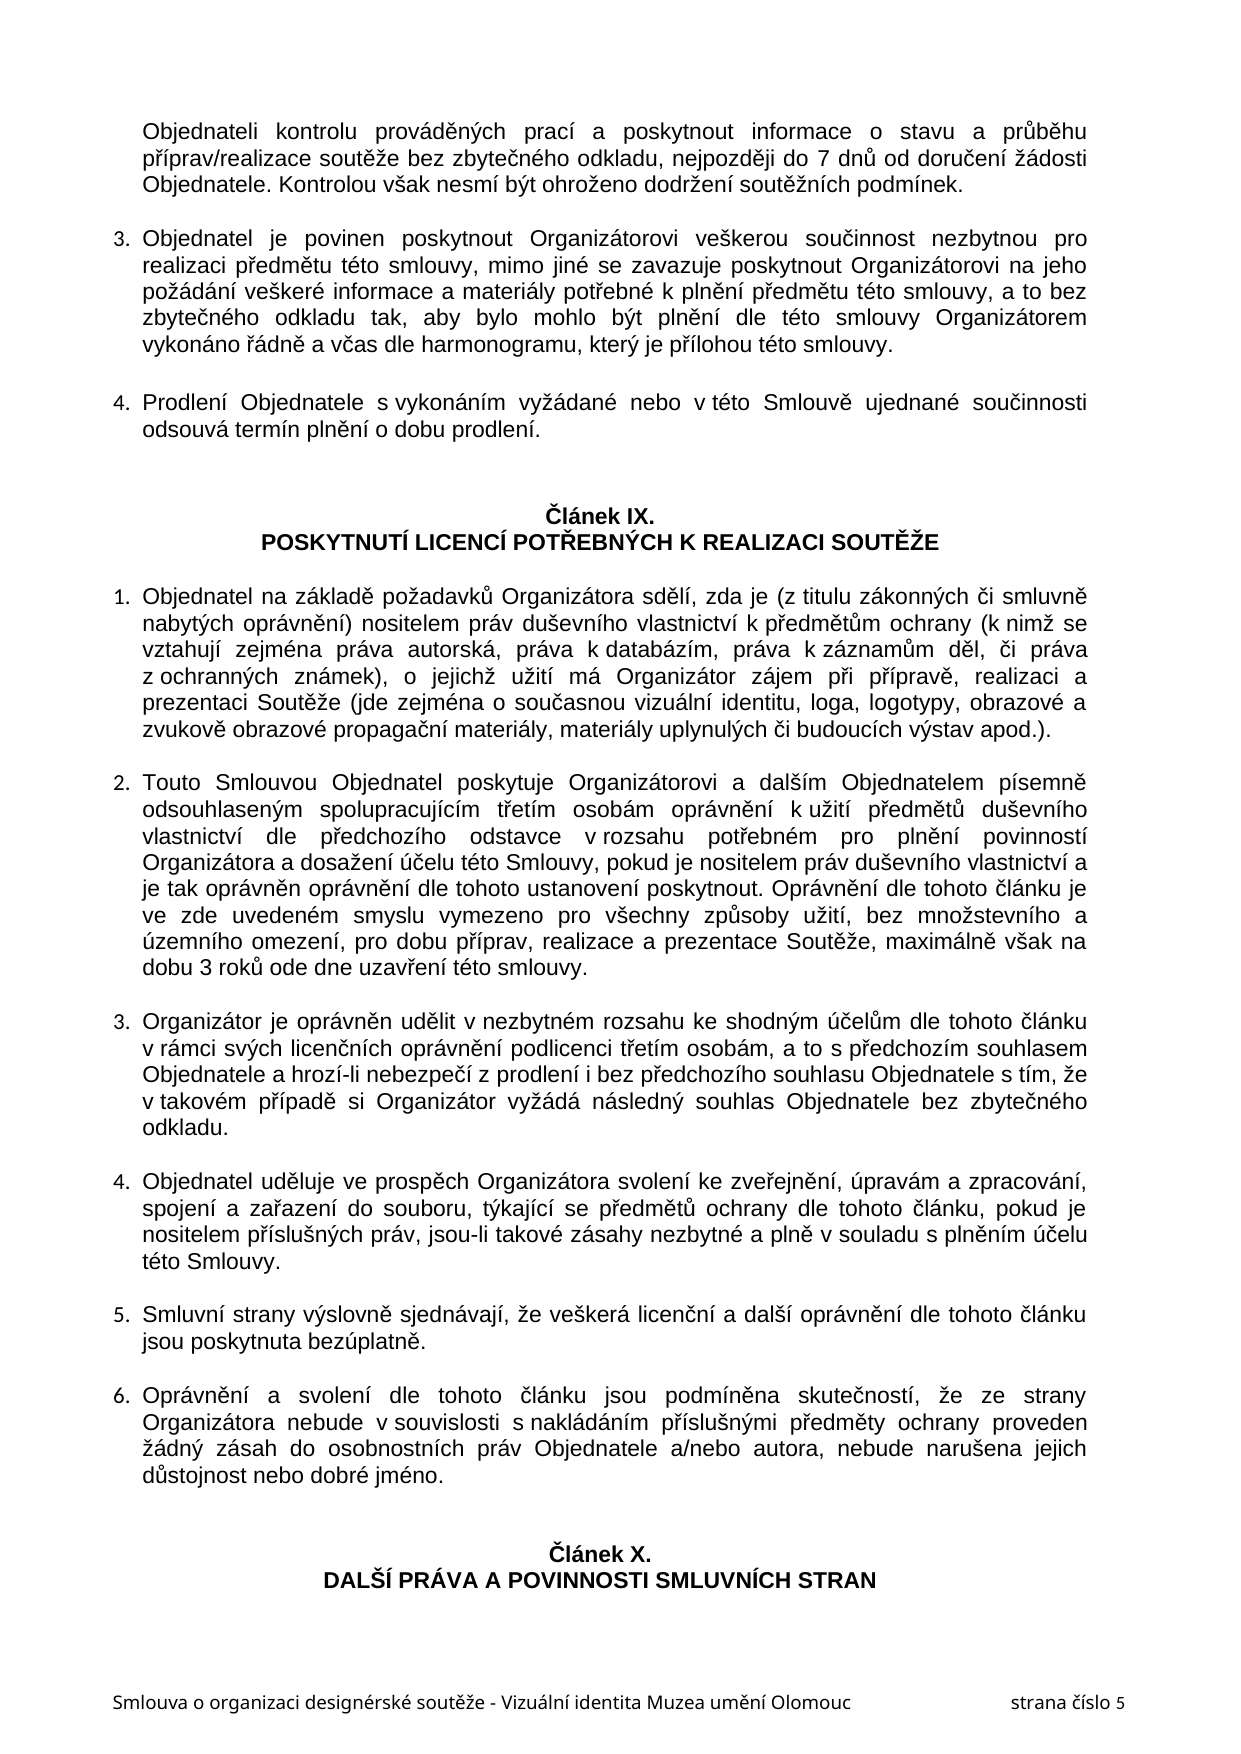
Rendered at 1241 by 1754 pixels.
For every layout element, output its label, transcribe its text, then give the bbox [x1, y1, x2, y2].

list Oprávnění a svolení dle tohoto článku jsou podmíněna skutečností, že ze strany Organizátora nebude v souvislosti s nakládáním příslušnými předměty ochrany proveden žádný zásah do osobnostních práv Objednatele a/nebo autora, nebude narušena jejich důstojnost nebo dobré jméno. [113, 1381, 1087, 1488]
list Objednatel uděluje ve prospěch Organizátora svolení ke zveřejnění, úpravám a zpracování, spojení a zařazení do souboru, týkající se předmětů ochrany dle tohoto článku, pokud je nositelem příslušných práv, jsou-li takové zásahy nezbytné a plně v souladu s plněním účelu této Smlouvy. [113, 1167, 1087, 1274]
list Touto Smlouvou Objednatel poskytuje Organizátorovi a dalším Objednatelem písemně odsouhlaseným spolupracujícím třetím osobám oprávnění k užití předmětů duševního vlastnictví dle předchozího odstavce v rozsahu potřebném pro plnění povinností Organizátora a dosažení účelu této Smlouvy, pokud je nositelem práv duševního vlastnictví a je tak oprávněn oprávnění dle tohoto ustanovení poskytnout. Oprávnění dle tohoto článku je ve zde uvedeném smyslu vymezeno pro všechny způsoby užití, bez množstevního a územního omezení, pro dobu příprav, realizace a prezentace Soutěže, maximálně však na dobu 3 roků ode dne uzavření této smlouvy. [113, 768, 1087, 981]
text Článek X. [112, 1541, 1087, 1567]
list Prodlení Objednatele s vykonáním vyžádané nebo v této Smlouvě ujednané součinnosti odsouvá termín plnění o dobu prodlení. [113, 388, 1087, 442]
list Objednatel na základě požadavků Organizátora sdělí, zda je (z titulu zákonných či smluvně nabytých oprávnění) nositelem práv duševního vlastnictví k předmětům ochrany (k nimž se vztahují zejména práva autorská, práva k databázím, práva k záznamům děl, či práva z ochranných známek), o jejichž užití má Organizátor zájem při přípravě, realizaci a prezentaci Soutěže (jde zejména o současnou vizuální identitu, loga, logotypy, obrazové a zvukově obrazové propagační materiály, materiály uplynulých či budoucích výstav apod.). [113, 582, 1087, 742]
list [113, 118, 1087, 197]
list Objednatel je povinen poskytnout Organizátorovi veškerou součinnost nezbytnou pro realizaci předmětu této smlouvy, mimo jiné se zavazuje poskytnout Organizátorovi na jeho požádání veškeré informace a materiály potřebné k plnění předmětu této smlouvy, a to bez zbytečného odkladu tak, aby bylo mohlo být plnění dle této smlouvy Organizátorem vykonáno řádně a včas dle harmonogramu, který je přílohou této smlouvy. [113, 224, 1087, 357]
text DALŠÍ PRÁVA A POVINNOSTI SMLUVNÍCH STRAN [112, 1567, 1087, 1593]
list Smluvní strany výslovně sjednávají, že veškerá licenční a další oprávnění dle tohoto článku jsou poskytnuta bezúplatně. [113, 1300, 1087, 1355]
text POSKYTNUTÍ LICENCÍ POTŘEBNÝCH K REALIZACI SOUTĚŽE [112, 529, 1087, 556]
list Organizátor je oprávněn udělit v nezbytném rozsahu ke shodným účelům dle tohoto článku v rámci svých licenčních oprávnění podlicenci třetím osobám, a to s předchozím souhlasem Objednatele a hrozí-li nebezpečí z prodlení i bez předchozího souhlasu Objednatele s tím, že v takovém případě si Organizátor vyžádá následný souhlas Objednatele bez zbytečného odkladu. [113, 1007, 1087, 1141]
text Článek IX. [112, 503, 1087, 529]
